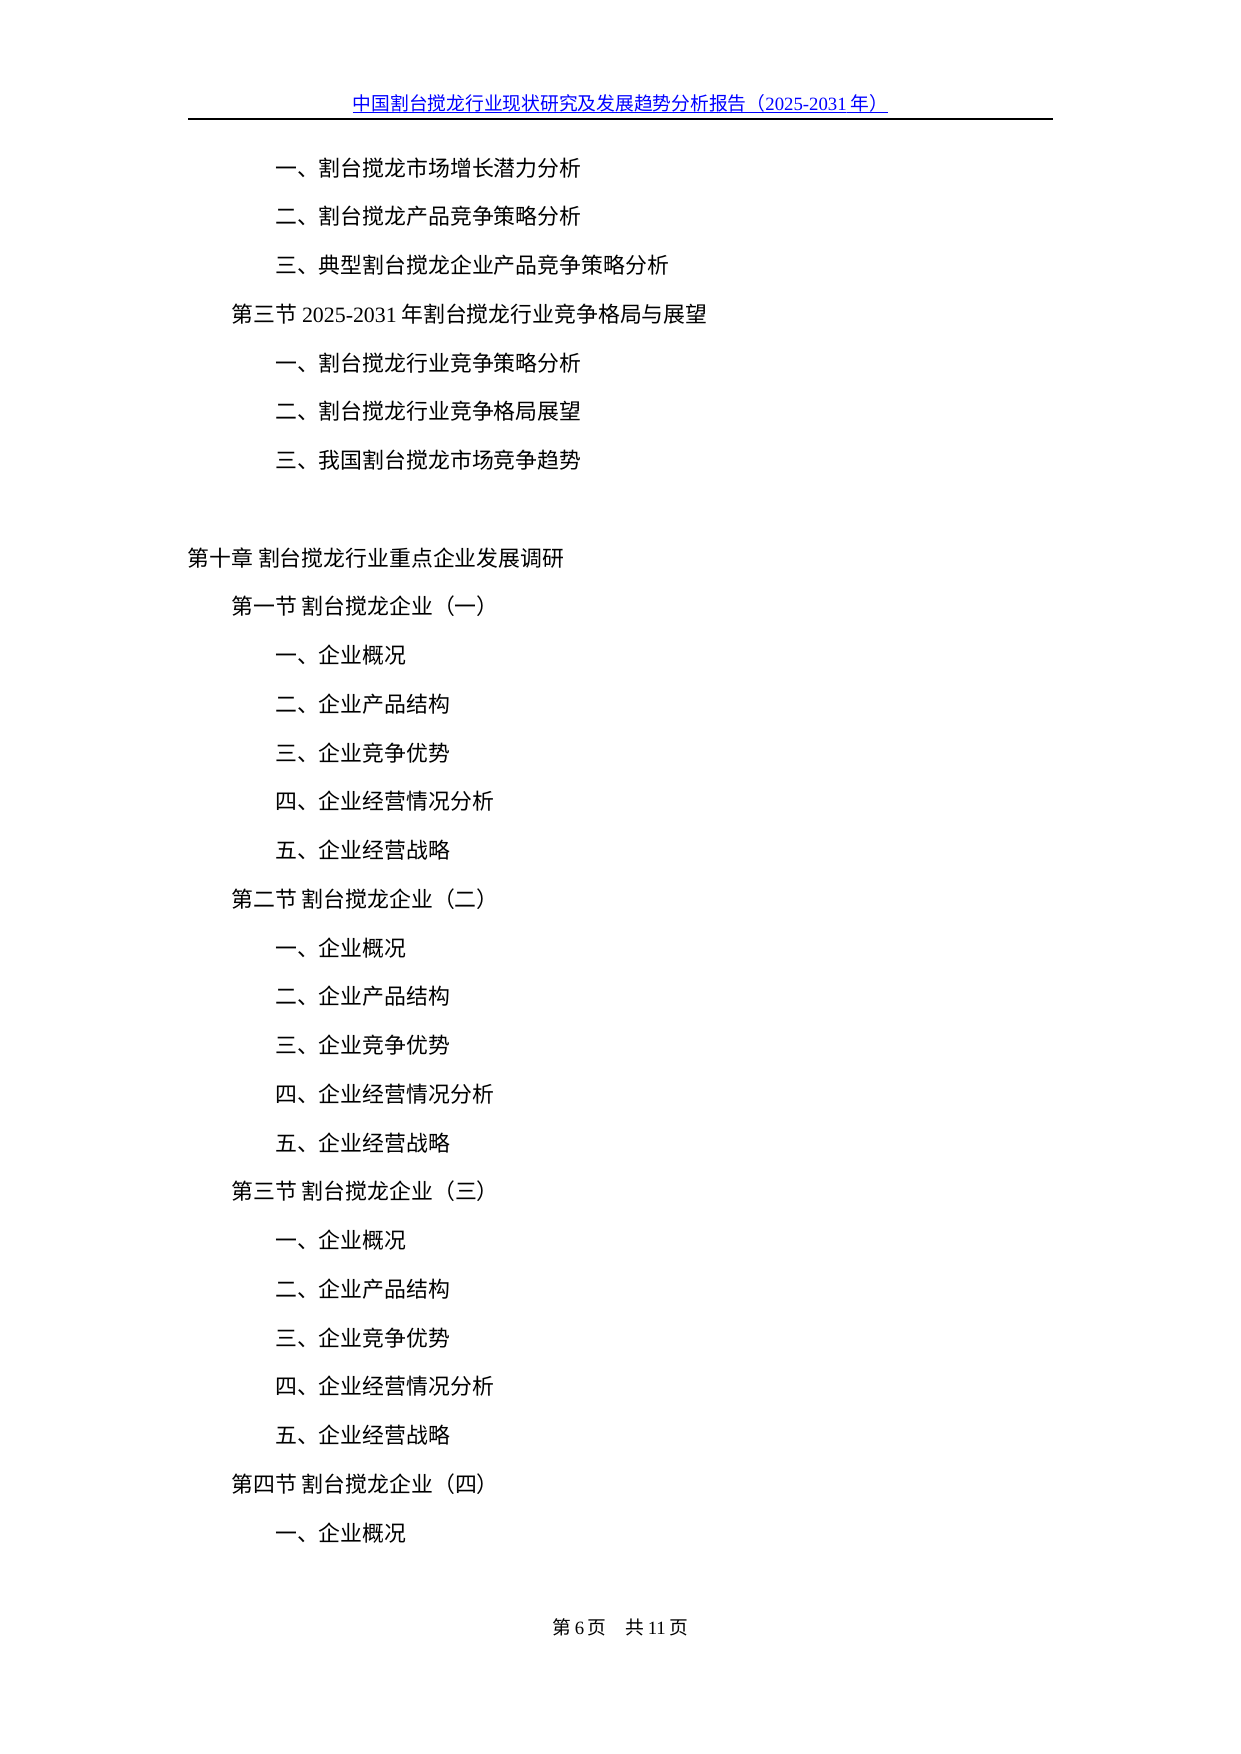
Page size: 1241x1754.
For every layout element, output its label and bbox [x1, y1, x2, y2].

text [187, 150, 1053, 1548]
